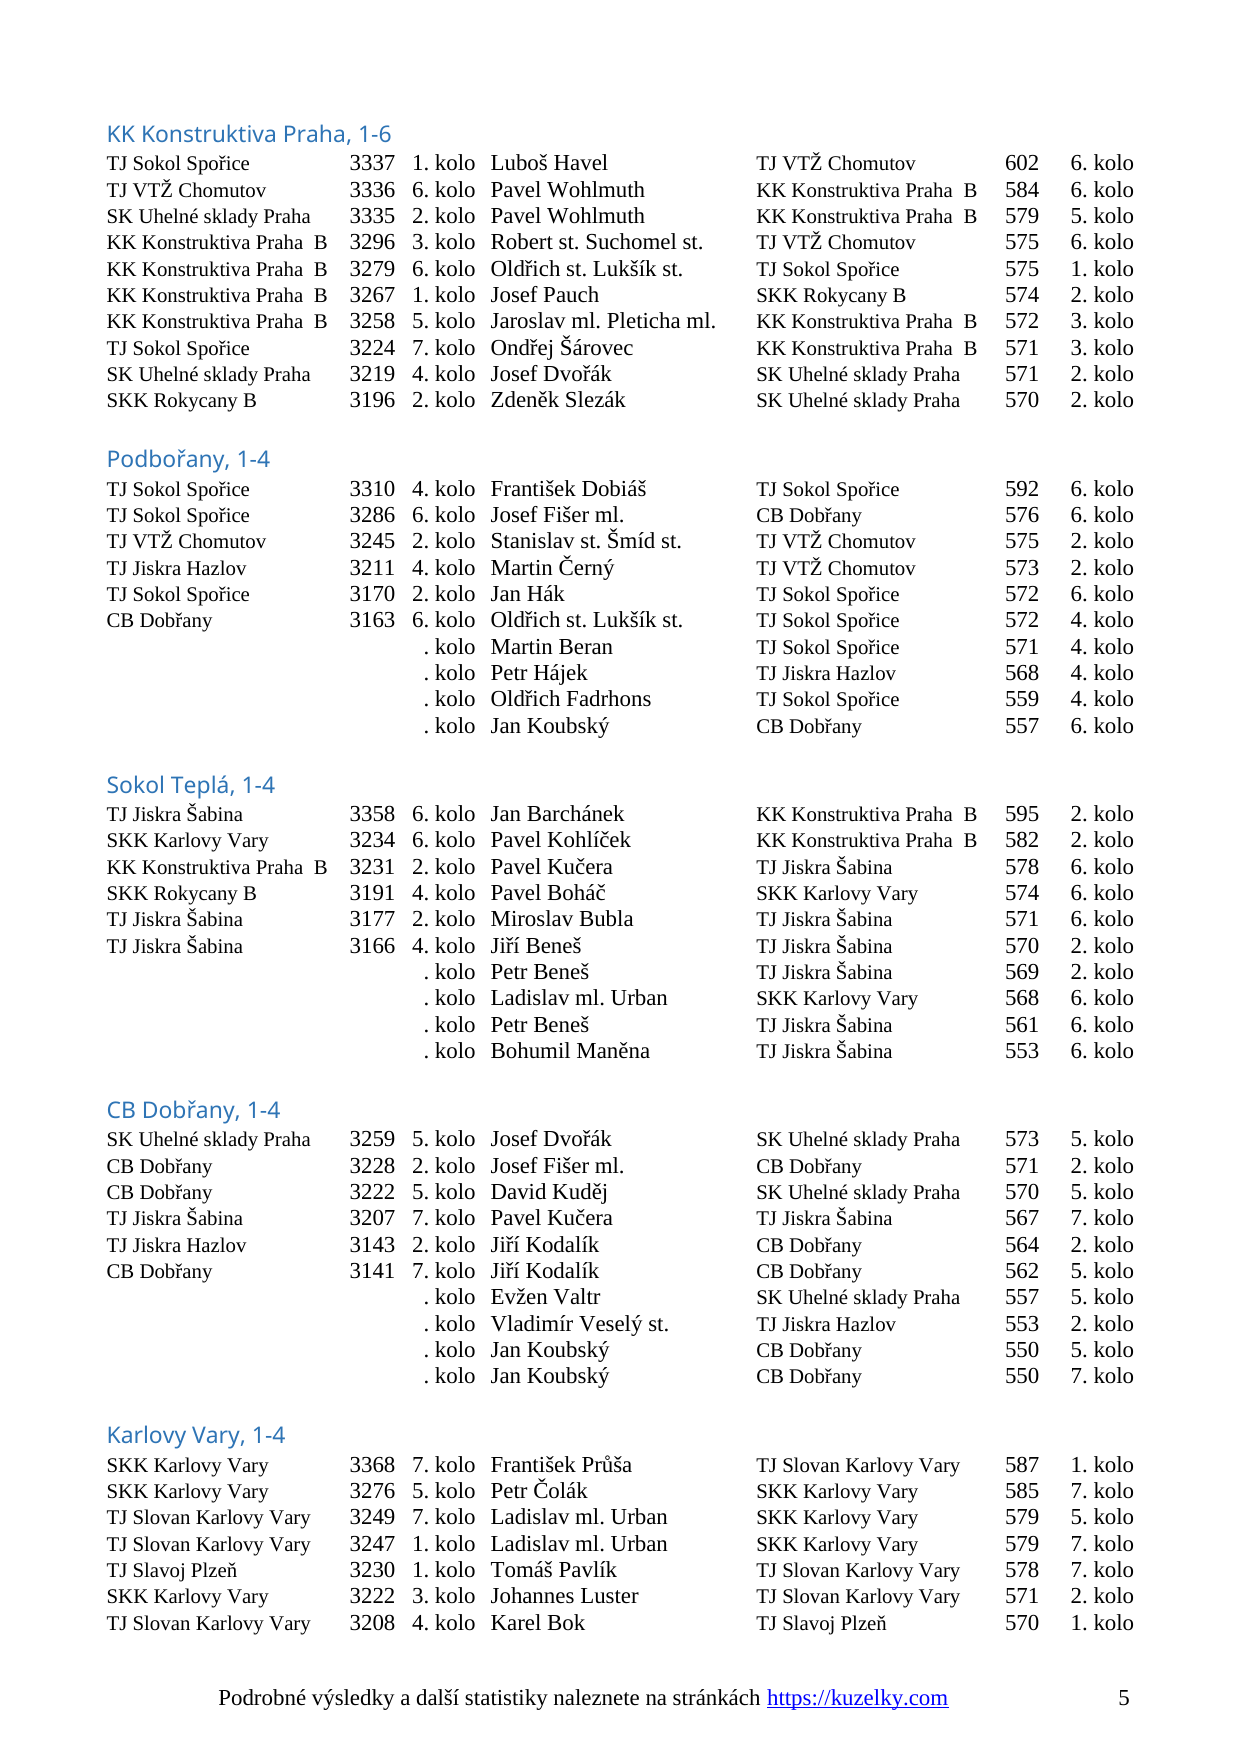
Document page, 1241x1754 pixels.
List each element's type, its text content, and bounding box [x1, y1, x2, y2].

subtitle KK Konstruktiva Praha, 1-6 [106, 118, 1134, 149]
text SKK Rokycany B 3196 2. kolo Zdeněk Slezák SK Uhelné sklady Praha 570 2. kolo [106, 387, 1134, 413]
subtitle Karlovy Vary, 1-4 [106, 1419, 1134, 1451]
text . kolo Jan Koubský CB Dobřany 550 7. kolo [106, 1362, 1134, 1389]
text TJ Jiskra Šabina 3358 6. kolo Jan Barchánek KK Konstruktiva Praha B 595 2. kolo [106, 800, 1134, 826]
text KK Konstruktiva Praha B 3296 3. kolo Robert st. Suchomel st. TJ VTŽ Chomutov 575 6. kolo [106, 228, 1134, 255]
text . kolo Oldřich Fadrhons TJ Sokol Spořice 559 4. kolo [106, 686, 1134, 712]
text KK Konstruktiva Praha B 3231 2. kolo Pavel Kučera TJ Jiskra Šabina 578 6. kolo [106, 853, 1134, 879]
text SKK Rokycany B 3191 4. kolo Pavel Boháč SKK Karlovy Vary 574 6. kolo [106, 879, 1134, 905]
text . kolo Ladislav ml. Urban SKK Karlovy Vary 568 6. kolo [106, 984, 1134, 1011]
text SK Uhelné sklady Praha 3335 2. kolo Pavel Wohlmuth KK Konstruktiva Praha B 579 5. kolo [106, 202, 1134, 228]
text CB Dobřany 3222 5. kolo David Kuděj SK Uhelné sklady Praha 570 5. kolo [106, 1178, 1134, 1204]
text KK Konstruktiva Praha B 3267 1. kolo Josef Pauch SKK Rokycany B 574 2. kolo [106, 281, 1134, 307]
text . kolo Martin Beran TJ Sokol Spořice 571 4. kolo [106, 633, 1134, 659]
text . kolo Vladimír Veselý st. TJ Jiskra Hazlov 553 2. kolo [106, 1310, 1134, 1336]
text . kolo Evžen Valtr SK Uhelné sklady Praha 557 5. kolo [106, 1283, 1134, 1310]
subtitle Podbořany, 1-4 [106, 443, 1134, 475]
subtitle CB Dobřany, 1-4 [106, 1094, 1134, 1125]
text KK Konstruktiva Praha B 3258 5. kolo Jaroslav ml. Pleticha ml. KK Konstruktiva Praha B 572 3. kolo [106, 307, 1134, 334]
text SKK Karlovy Vary 3222 3. kolo Johannes Luster TJ Slovan Karlovy Vary 571 2. kolo [106, 1582, 1134, 1609]
text TJ Sokol Spořice 3286 6. kolo Josef Fišer ml. CB Dobřany 576 6. kolo [106, 501, 1134, 527]
text KK Konstruktiva Praha B 3279 6. kolo Oldřich st. Lukšík st. TJ Sokol Spořice 575 1. kolo [106, 255, 1134, 281]
text CB Dobřany 3163 6. kolo Oldřich st. Lukšík st. TJ Sokol Spořice 572 4. kolo [106, 606, 1134, 633]
text SKK Karlovy Vary 3368 7. kolo František Průša TJ Slovan Karlovy Vary 587 1. kolo [106, 1451, 1134, 1477]
text TJ Jiskra Hazlov 3143 2. kolo Jiří Kodalík CB Dobřany 564 2. kolo [106, 1231, 1134, 1257]
text TJ Jiskra Šabina 3166 4. kolo Jiří Beneš TJ Jiskra Šabina 570 2. kolo [106, 932, 1134, 958]
text TJ Sokol Spořice 3224 7. kolo Ondřej Šárovec KK Konstruktiva Praha B 571 3. kolo [106, 334, 1134, 360]
text SK Uhelné sklady Praha 3219 4. kolo Josef Dvořák SK Uhelné sklady Praha 571 2. kolo [106, 360, 1134, 387]
text . kolo Petr Beneš TJ Jiskra Šabina 561 6. kolo [106, 1011, 1134, 1037]
text CB Dobřany 3228 2. kolo Josef Fišer ml. CB Dobřany 571 2. kolo [106, 1152, 1134, 1178]
text TJ Sokol Spořice 3337 1. kolo Luboš Havel TJ VTŽ Chomutov 602 6. kolo [106, 149, 1134, 176]
text TJ Slovan Karlovy Vary 3249 7. kolo Ladislav ml. Urban SKK Karlovy Vary 579 5. kolo [106, 1503, 1134, 1530]
text SK Uhelné sklady Praha 3259 5. kolo Josef Dvořák SK Uhelné sklady Praha 573 5. kolo [106, 1125, 1134, 1152]
text SKK Karlovy Vary 3234 6. kolo Pavel Kohlíček KK Konstruktiva Praha B 582 2. kolo [106, 826, 1134, 853]
text SKK Karlovy Vary 3276 5. kolo Petr Čolák SKK Karlovy Vary 585 7. kolo [106, 1477, 1134, 1503]
text TJ Jiskra Hazlov 3211 4. kolo Martin Černý TJ VTŽ Chomutov 573 2. kolo [106, 554, 1134, 580]
text CB Dobřany 3141 7. kolo Jiří Kodalík CB Dobřany 562 5. kolo [106, 1257, 1134, 1283]
text TJ Jiskra Šabina 3177 2. kolo Miroslav Bubla TJ Jiskra Šabina 571 6. kolo [106, 905, 1134, 932]
text TJ Sokol Spořice 3310 4. kolo František Dobiáš TJ Sokol Spořice 592 6. kolo [106, 475, 1134, 501]
text TJ Slavoj Plzeň 3230 1. kolo Tomáš Pavlík TJ Slovan Karlovy Vary 578 7. kolo [106, 1556, 1134, 1582]
text . kolo Petr Beneš TJ Jiskra Šabina 569 2. kolo [106, 958, 1134, 984]
text . kolo Petr Hájek TJ Jiskra Hazlov 568 4. kolo [106, 659, 1134, 686]
text TJ Slovan Karlovy Vary 3208 4. kolo Karel Bok TJ Slavoj Plzeň 570 1. kolo [106, 1609, 1134, 1635]
text . kolo Jan Koubský CB Dobřany 557 6. kolo [106, 712, 1134, 738]
text TJ Sokol Spořice 3170 2. kolo Jan Hák TJ Sokol Spořice 572 6. kolo [106, 580, 1134, 606]
text TJ VTŽ Chomutov 3336 6. kolo Pavel Wohlmuth KK Konstruktiva Praha B 584 6. kolo [106, 176, 1134, 202]
text . kolo Jan Koubský CB Dobřany 550 5. kolo [106, 1336, 1134, 1362]
text TJ Slovan Karlovy Vary 3247 1. kolo Ladislav ml. Urban SKK Karlovy Vary 579 7. kolo [106, 1530, 1134, 1556]
text . kolo Bohumil Maněna TJ Jiskra Šabina 553 6. kolo [106, 1037, 1134, 1063]
subtitle Sokol Teplá, 1-4 [106, 769, 1134, 800]
text TJ Jiskra Šabina 3207 7. kolo Pavel Kučera TJ Jiskra Šabina 567 7. kolo [106, 1204, 1134, 1231]
text TJ VTŽ Chomutov 3245 2. kolo Stanislav st. Šmíd st. TJ VTŽ Chomutov 575 2. kolo [106, 527, 1134, 554]
